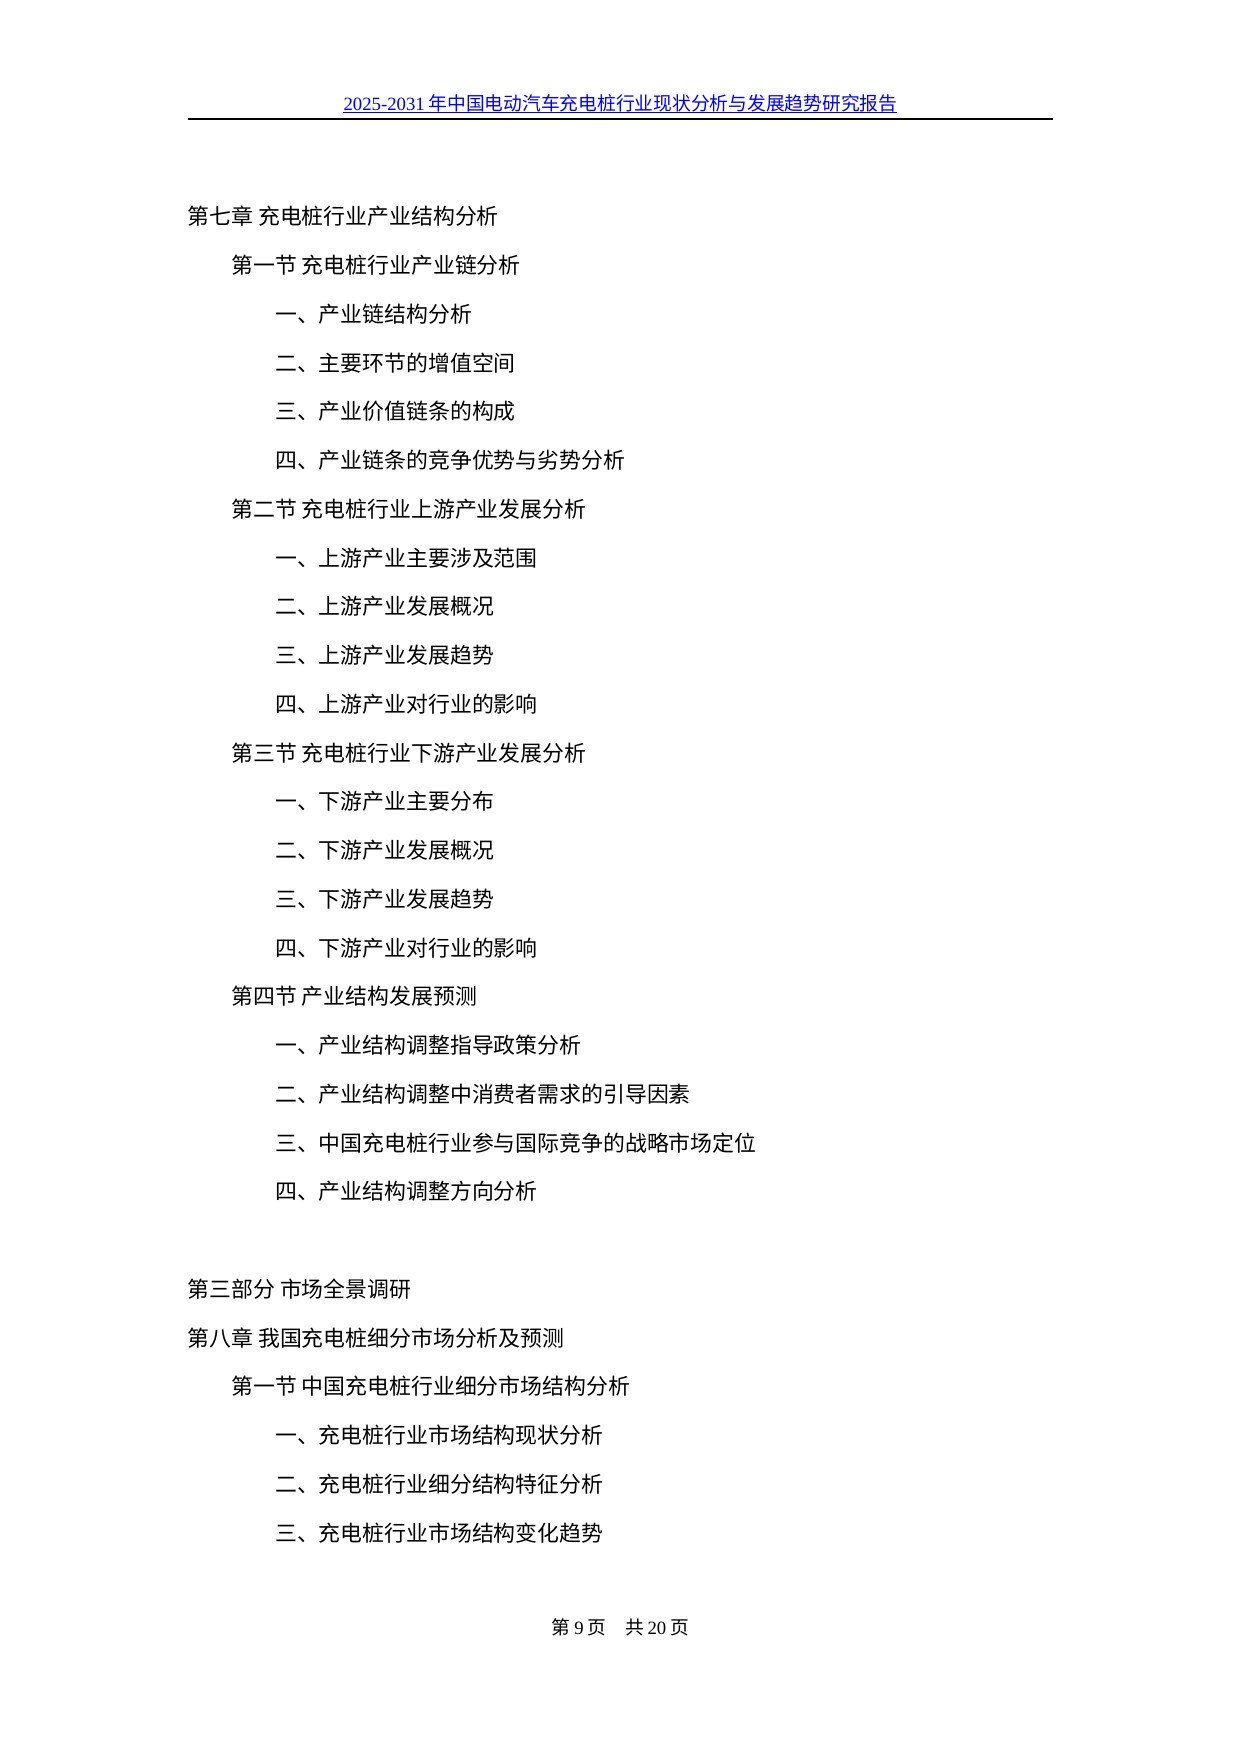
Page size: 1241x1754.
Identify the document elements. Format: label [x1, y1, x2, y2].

text [187, 150, 1053, 1548]
